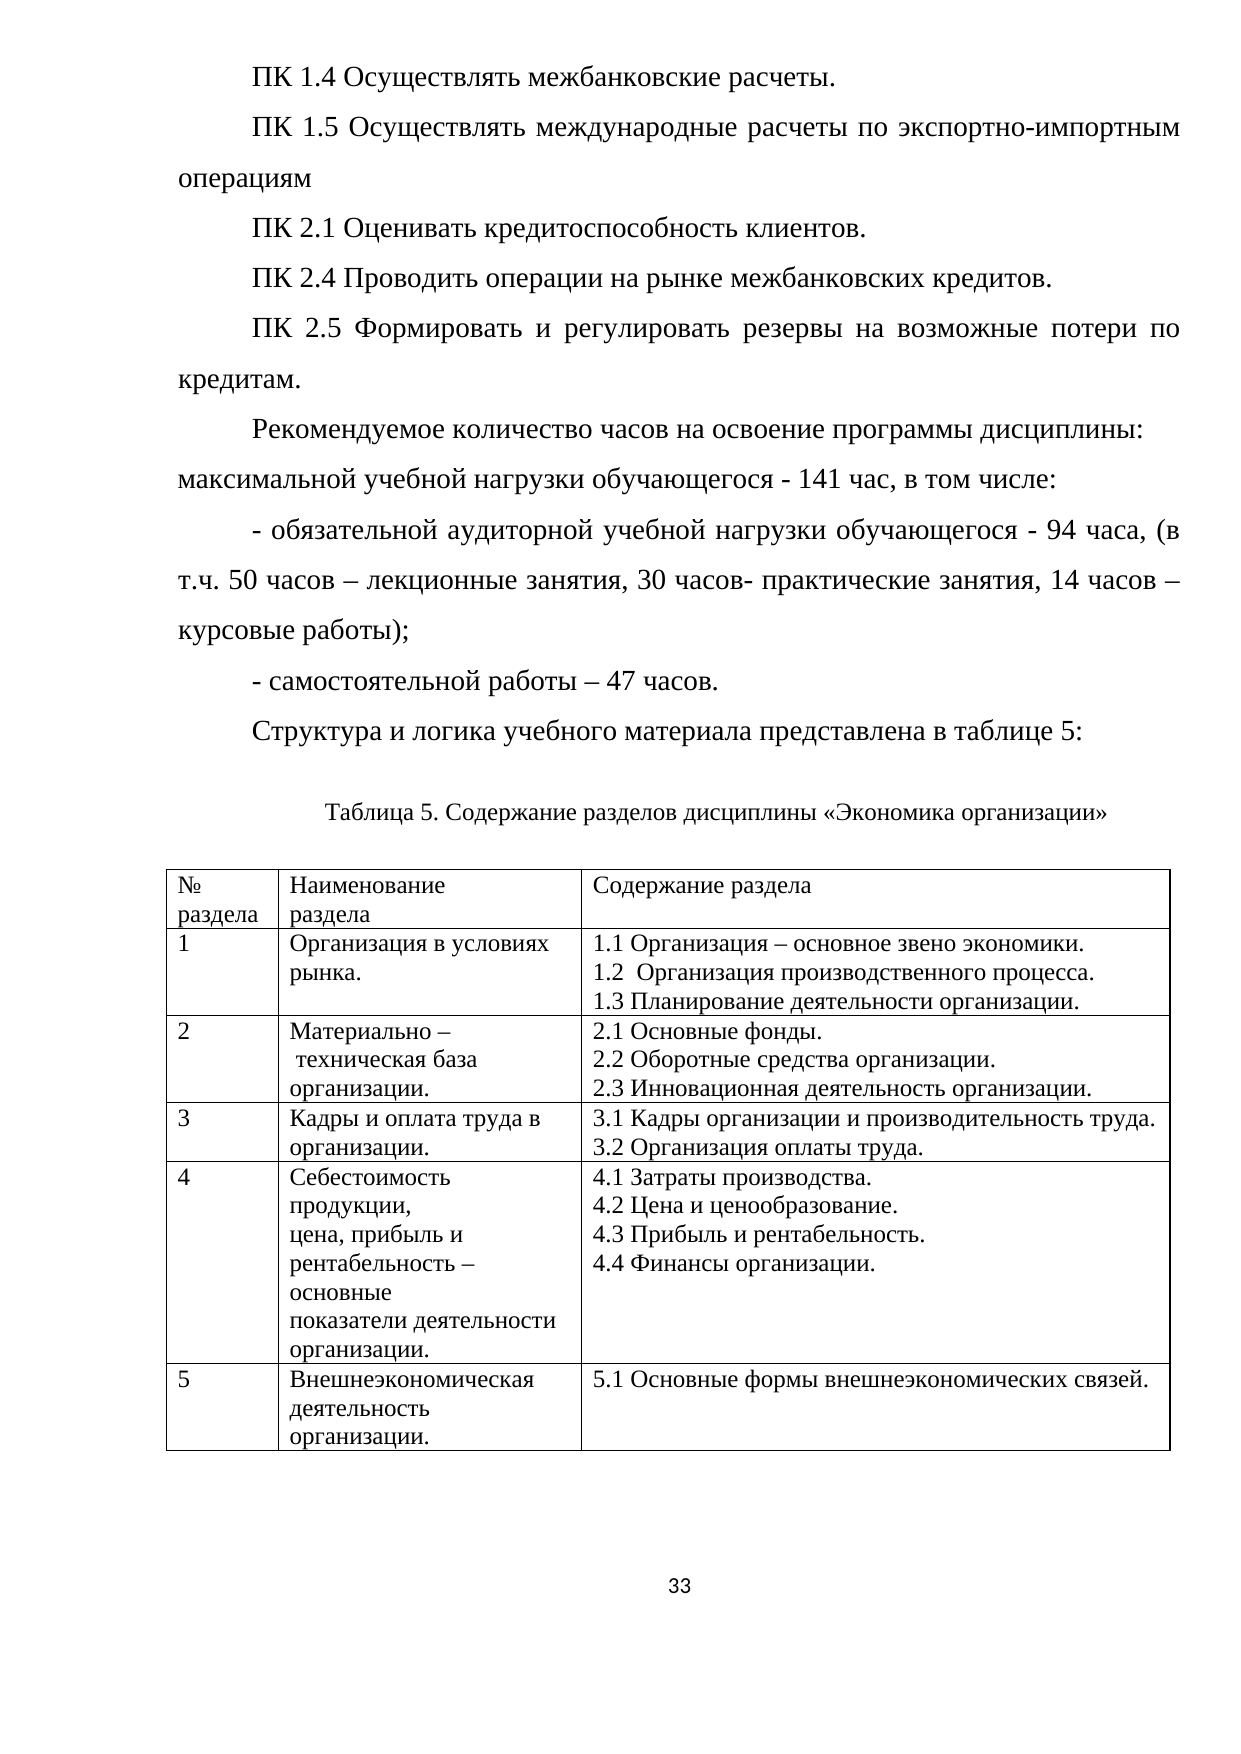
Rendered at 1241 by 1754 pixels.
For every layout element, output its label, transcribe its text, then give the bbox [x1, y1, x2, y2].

table_cell Материально – техническая база организации. [279, 1016, 581, 1102]
text ПК 2.4 Проводить операции на рынке межбанковских кредитов. [178, 260, 1181, 294]
table_cell 1 [167, 929, 278, 1015]
table_cell Кадры и оплата труда в организации. [279, 1103, 581, 1161]
text Таблица 5. Содержание разделов дисциплины «Экономика организации» [178, 797, 1181, 826]
table_cell Внешнеэкономическая деятельность организации. [279, 1364, 581, 1450]
table_cell Себестоимость продукции, цена, прибыль и рентабельность – основные показатели деятельности организации. [279, 1162, 581, 1363]
text - самостоятельной работы – 47 часов. [178, 663, 1181, 696]
table_cell 3.1 Кадры организации и производительность труда. 3.2 Организация оплаты труда. [582, 1103, 1169, 1161]
table_cell 2 [167, 1016, 278, 1102]
text ПК 1.4 Осуществлять межбанковские расчеты. [178, 59, 1181, 93]
text ПК 2.1 Оценивать кредитоспособность клиентов. [178, 210, 1181, 243]
table_header Наименование раздела [279, 870, 581, 927]
table_cell Организация в условиях рынка. [279, 929, 581, 1015]
text максимальной учебной нагрузки обучающегося - 141 час, в том числе: [177, 462, 1181, 495]
text ПК 1.5 Осуществлять международные расчеты по экспортно-импортным операциям [178, 109, 1181, 193]
table_cell 5 [167, 1364, 278, 1450]
text Рекомендуемое количество часов на освоение программы дисциплины: [178, 411, 1181, 445]
table_header Содержание раздела [582, 870, 1169, 927]
table_cell 2.1 Основные фонды. 2.2 Оборотные средства организации. 2.3 Инновационная деятельность организации. [582, 1016, 1169, 1102]
text - обязательной аудиторной учебной нагрузки обучающегося - 94 часа, (в т.ч. 50 часов – лекционные занятия, 30 часов- практические занятия, 14 часов – курсовые работы); [178, 512, 1181, 646]
table_cell 5.1 Основные формы внешнеэкономических связей. [582, 1364, 1169, 1450]
table_cell 3 [167, 1103, 278, 1161]
table_cell 4.1 Затраты производства. 4.2 Цена и ценообразование. 4.3 Прибыль и рентабельность. 4.4 Финансы организации. [582, 1162, 1169, 1363]
table_cell 1.1 Организация – основное звено экономики. 1.2 Организация производственного процесса. 1.3 Планирование деятельности организации. [582, 929, 1169, 1015]
text Структура и логика учебного материала представлена в таблице 5: [178, 713, 1181, 747]
table_cell 4 [167, 1162, 278, 1363]
text ПК 2.5 Формировать и регулировать резервы на возможные потери по кредитам. [178, 311, 1181, 394]
table_header № раздела [167, 870, 278, 927]
